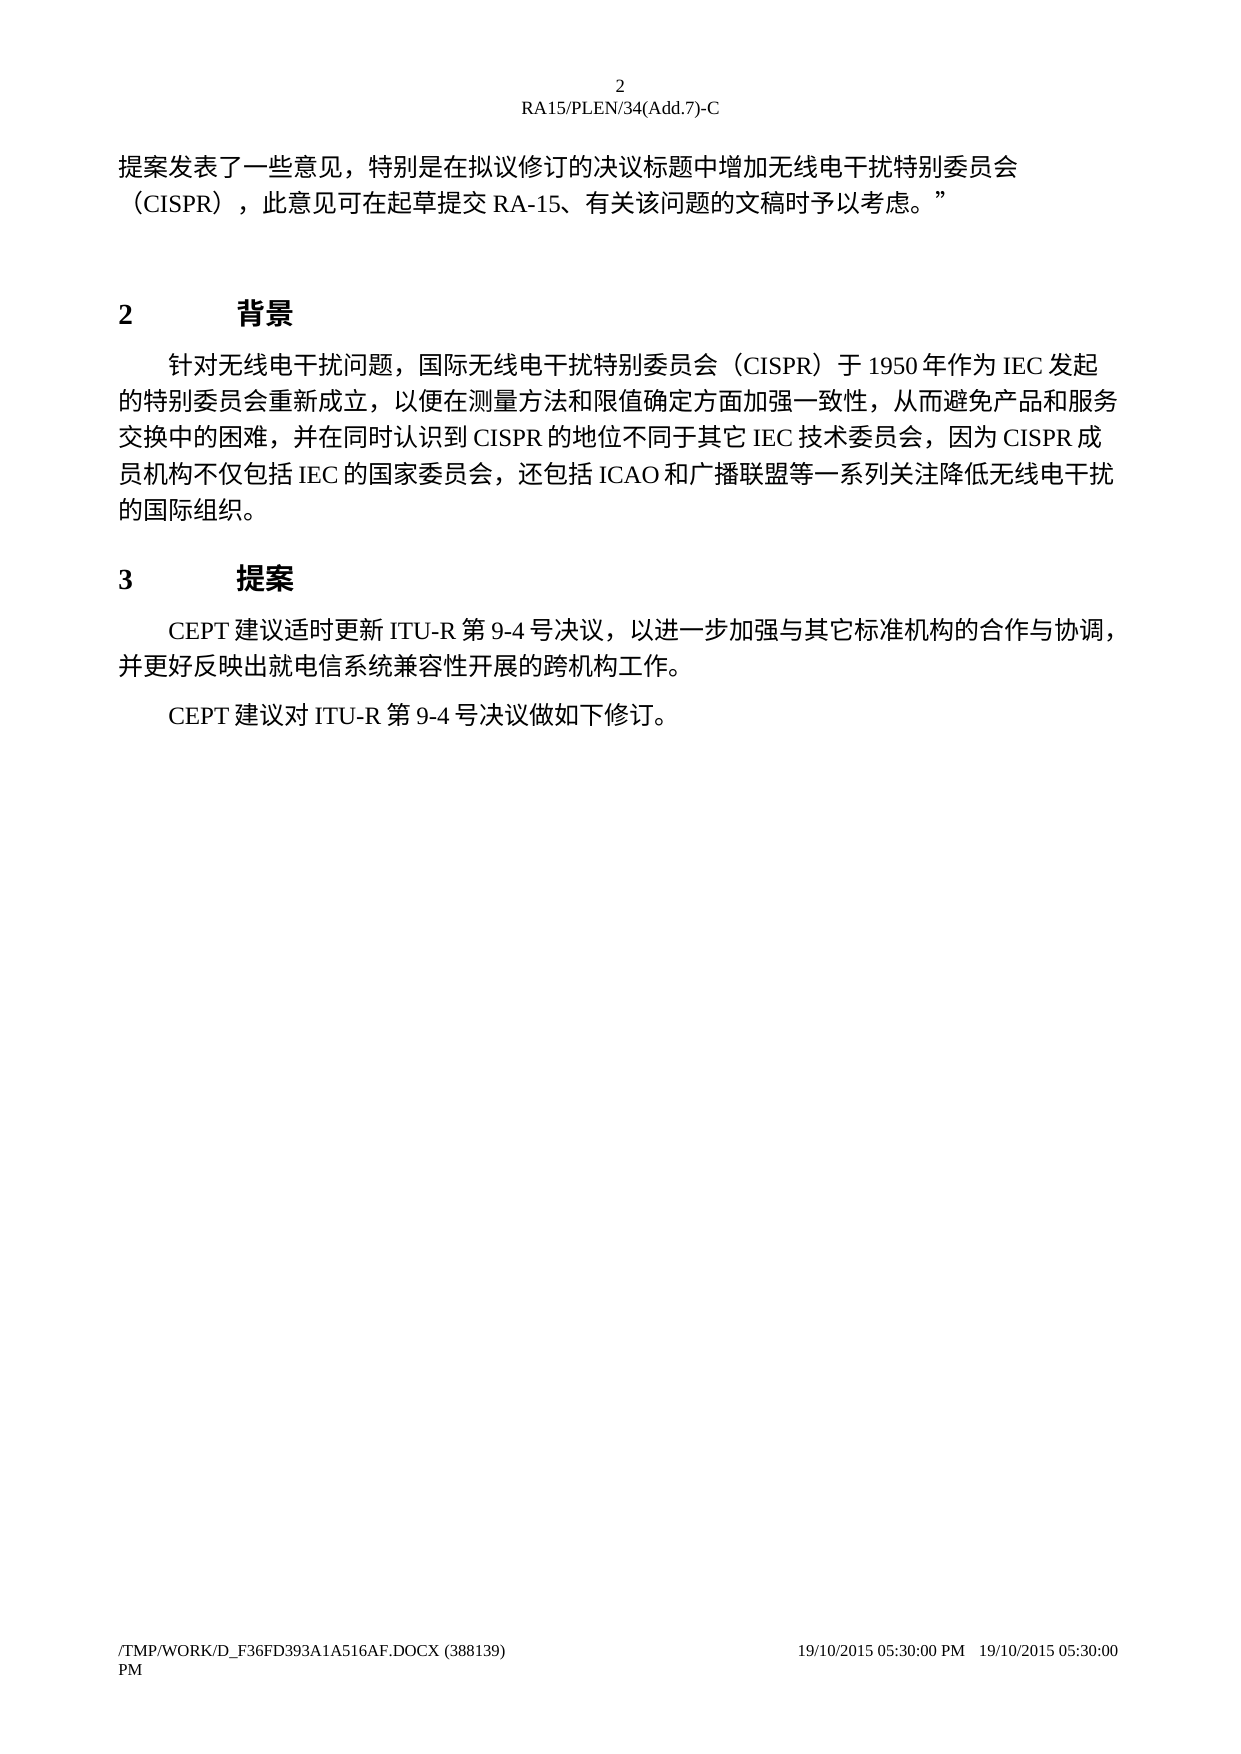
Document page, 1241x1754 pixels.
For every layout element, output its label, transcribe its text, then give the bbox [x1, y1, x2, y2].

text CEPT建议对ITU-R第9-4号决议做如下修订。 [118, 696, 1122, 732]
text CEPT建议适时更新ITU-R第9-4号决议，以进一步加强与其它标准机构的合作与协调，并更好反映出就电信系统兼容性开展的跨机构工作。 [118, 611, 1122, 683]
subtitle 2 背景 [118, 291, 1122, 333]
text 针对无线电干扰问题，国际无线电干扰特别委员会（CISPR）于1950年作为IEC发起的特别委员会重新成立，以便在测量方法和限值确定方面加强一致性，从而避免产品和服务交换中的困难，并在同时认识到CISPR的地位不同于其它IEC技术委员会，因为CISPR成员机构不仅包括IEC的国家委员会，还包括ICAO和广播联盟等一系列关注降低无线电干扰的国际组织。 [118, 345, 1122, 527]
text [118, 148, 1122, 220]
subtitle 3 提案 [118, 556, 1122, 598]
